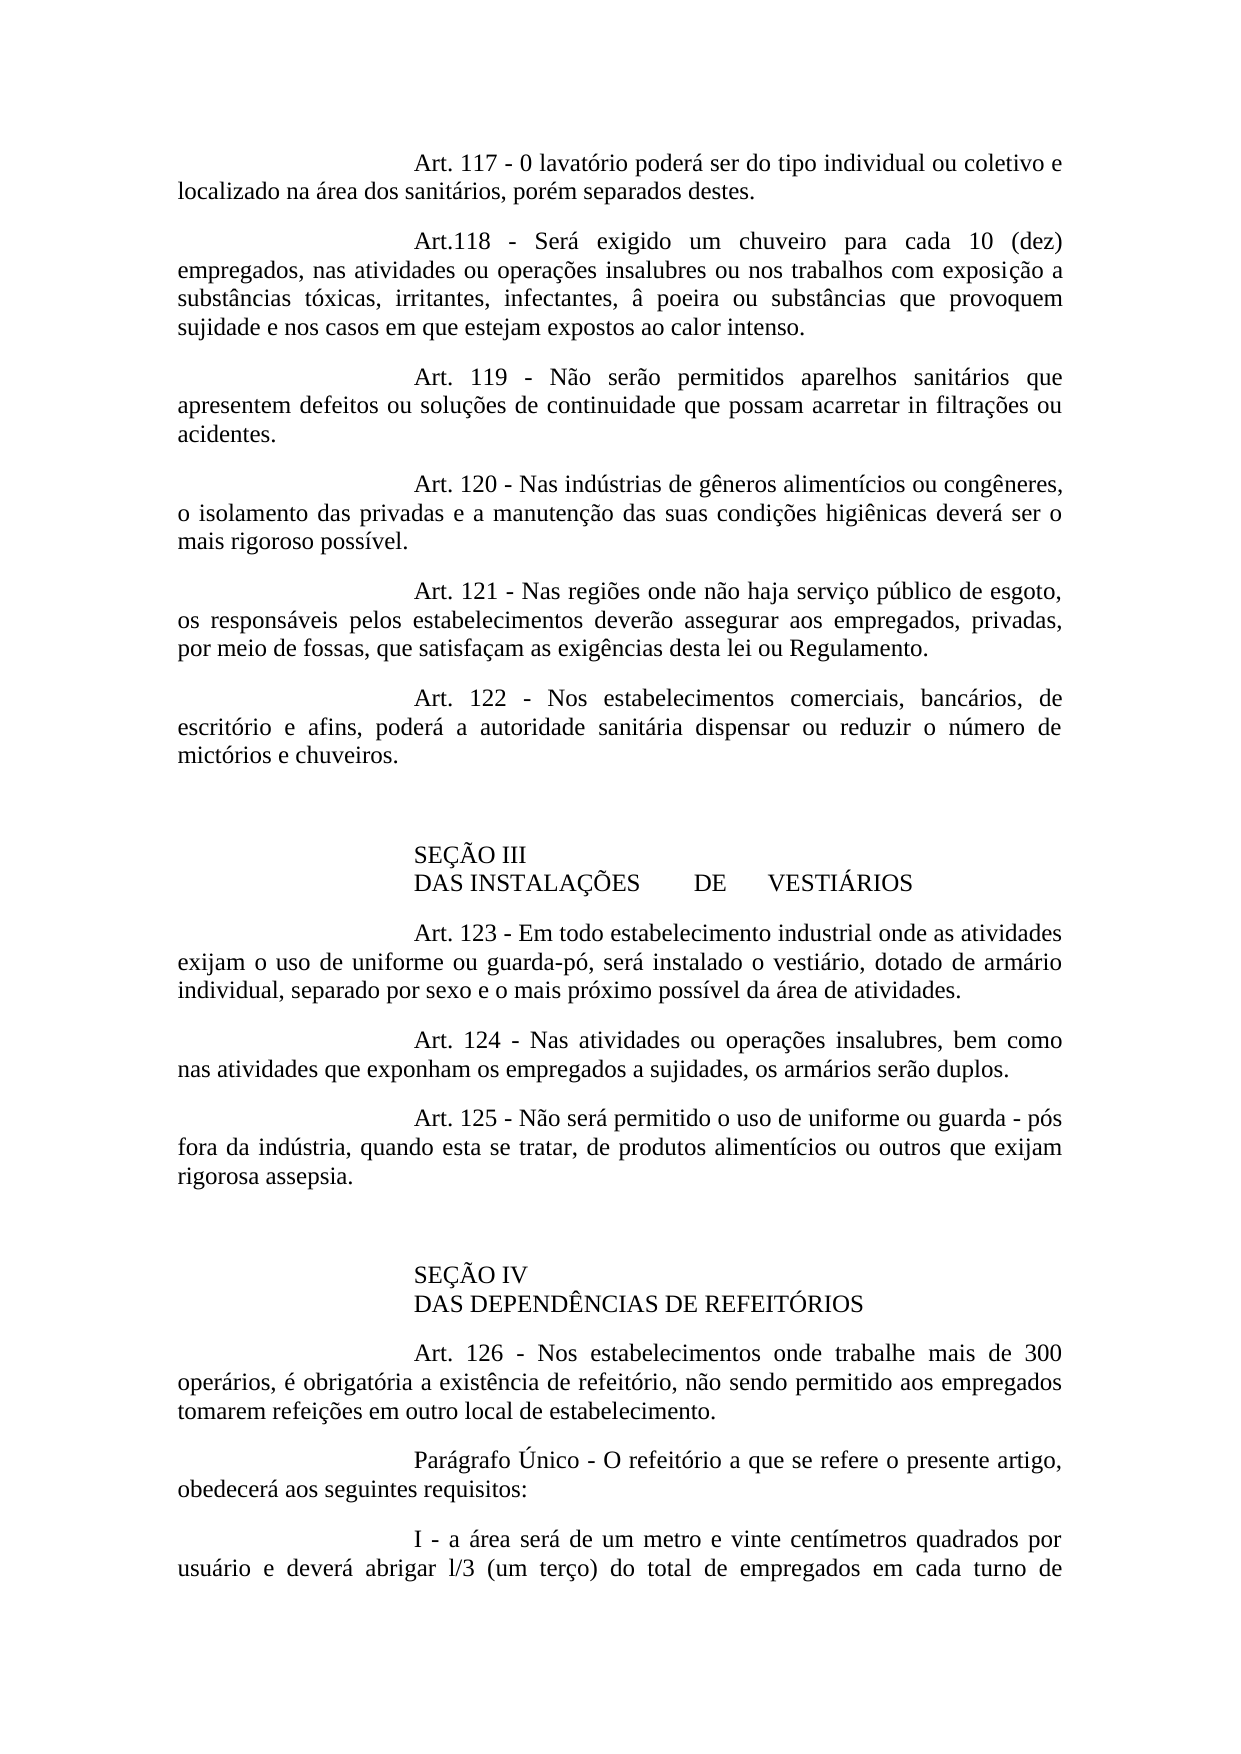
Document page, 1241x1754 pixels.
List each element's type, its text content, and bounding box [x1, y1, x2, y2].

text Art. 121 - Nas regiões onde não haja serviço público de esgoto, os responsáveis pelos estabelecimentos deverão assegurar aos empregados, privadas, por meio de fossas, que satisfaçam as exigências desta lei ou Regulamento. [177, 576, 1063, 662]
text Art. 120 - Nas indústrias de gêneros alimentícios ou congêneres, o isolamento das privadas e a manutenção das suas condições higiênicas deverá ser o mais rigoroso possível. [177, 469, 1063, 555]
text DAS INSTALAÇÕES DE VESTIÁRIOS [177, 868, 1063, 897]
text Art. 126 - Nos estabelecimentos onde trabalhe mais de 300 operários, é obrigatória a existência de refeitório, não sendo permitido aos empregados tomarem refeições em outro local de estabelecimento. [177, 1338, 1063, 1425]
text SEÇÃO IV [177, 1260, 1063, 1289]
text Art. 122 - Nos estabelecimentos comerciais, bancários, de escritório e afins, poderá a autoridade sanitária dispensar ou reduzir o número de mictórios e chuveiros. [177, 683, 1063, 769]
text Art. 123 - Em todo estabelecimento industrial onde as atividades exijam o uso de uniforme ou guarda-pó, será instalado o vestiário, dotado de armário individual, separado por sexo e o mais próximo possível da área de atividades. [177, 918, 1063, 1004]
text Art. 119 - Não serão permitidos aparelhos sanitários que apresentem defeitos ou soluções de continuidade que possam acarretar in filtrações ou acidentes. [177, 362, 1063, 448]
text Art.118 - Será exigido um chuveiro para cada 10 (dez) empregados, nas atividades ou operações insalubres ou nos trabalhos com exposição a substâncias tóxicas, irritantes, infectantes, â poeira ou substâncias que provoquem sujidade e nos casos em que estejam expostos ao calor intenso. [177, 226, 1063, 341]
text Art. 117 - 0 lavatório poderá ser do tipo individual ou coletivo e localizado na área dos sanitários, porém separados destes. [177, 148, 1063, 205]
text Parágrafo Único - O refeitório a que se refere o presente artigo, obedecerá aos seguintes requisitos: [177, 1446, 1063, 1503]
text SEÇÃO III [177, 840, 1063, 868]
text Art. 125 - Não será permitido o uso de uniforme ou guarda - pós fora da indústria, quando esta se tratar, de produtos alimentícios ou outros que exijam rigorosa assepsia. [177, 1103, 1063, 1190]
text DAS DEPENDÊNCIAS DE REFEITÓRIOS [177, 1289, 1063, 1318]
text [177, 1524, 1063, 1581]
text Art. 124 - Nas atividades ou operações insalubres, bem como nas atividades que exponham os empregados a sujidades, os armários serão duplos. [177, 1025, 1063, 1083]
